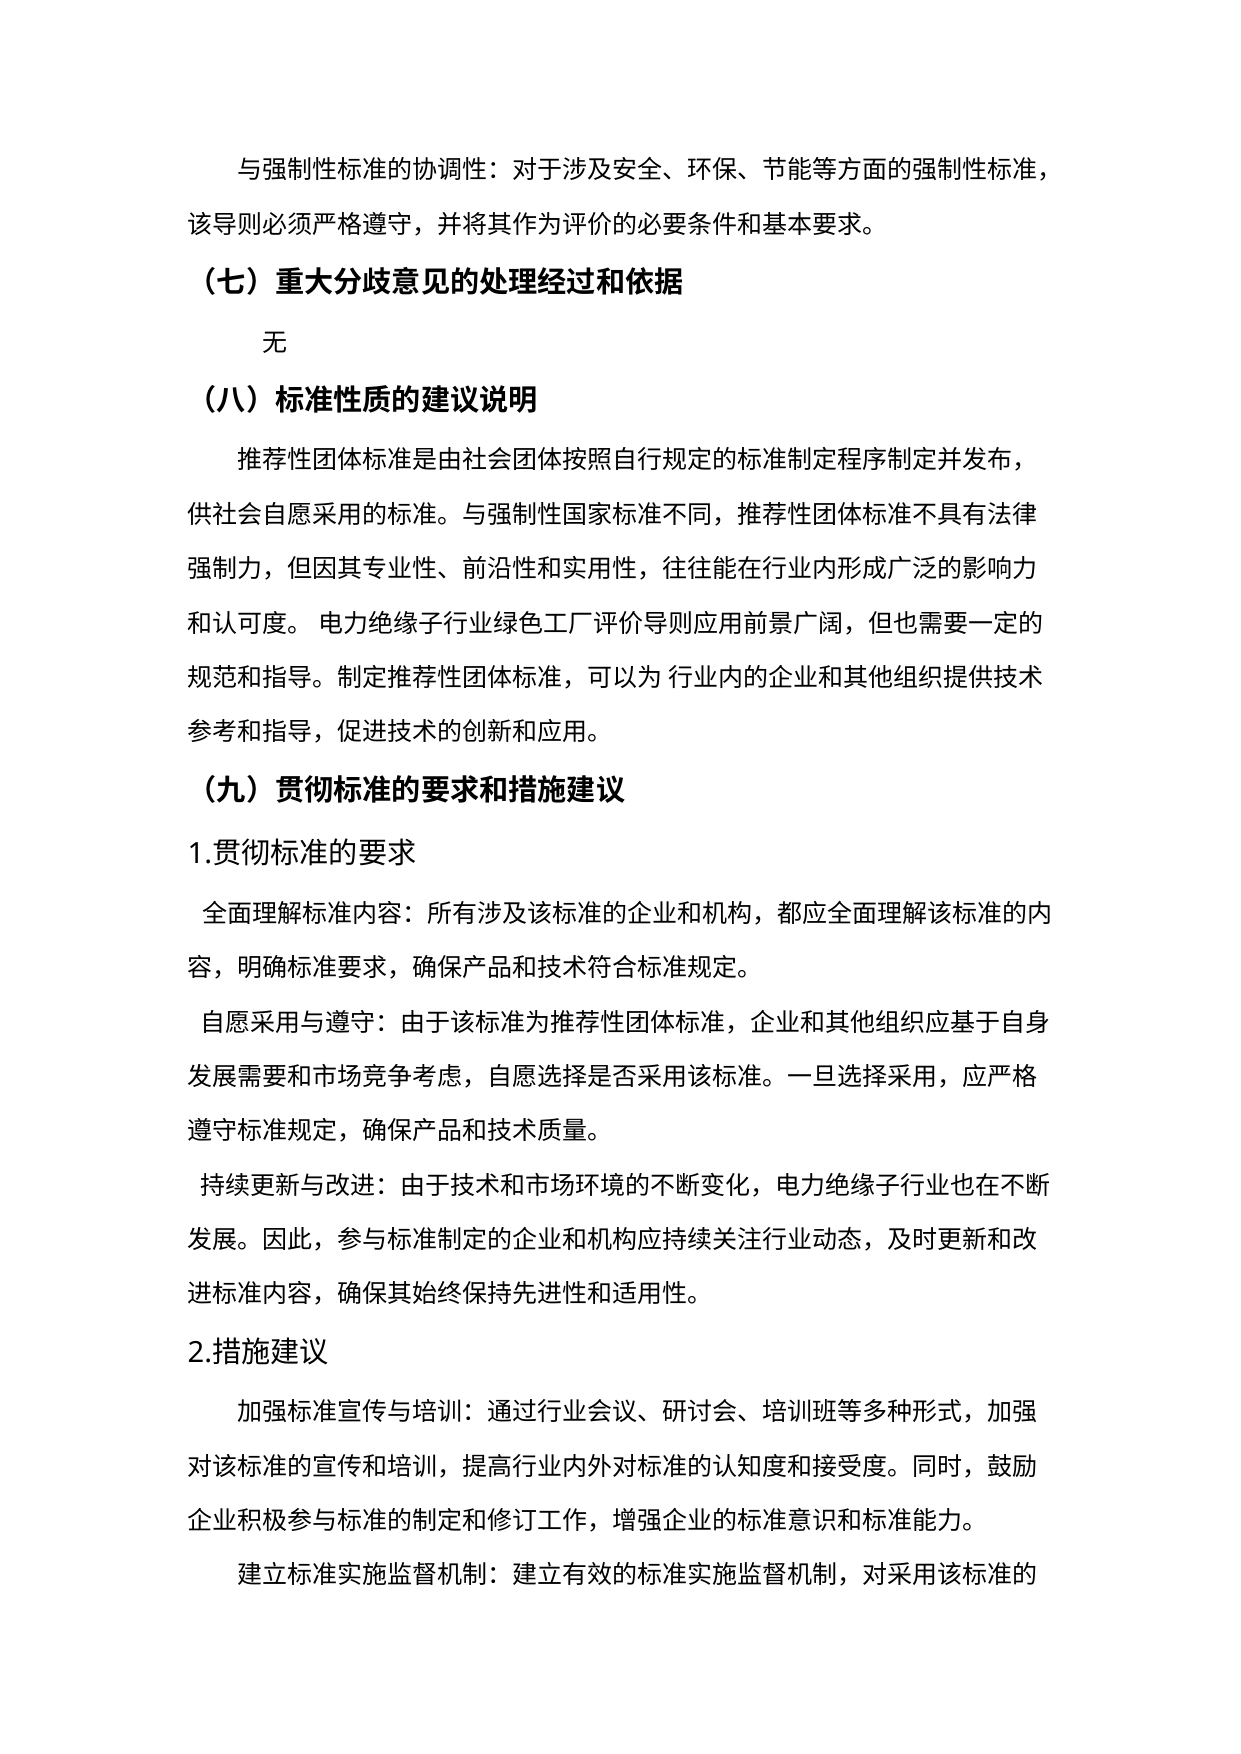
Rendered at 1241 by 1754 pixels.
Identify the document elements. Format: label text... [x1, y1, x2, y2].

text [187, 1555, 1053, 1591]
text 全面理解标准内容：所有涉及该标准的企业和机构，都应全面理解该标准的内容，明确标准要求，确保产品和技术符合标准规定。 [187, 893, 1053, 984]
text 加强标准宣传与培训：通过行业会议、研讨会、培训班等多种形式，加强对该标准的宣传和培训，提高行业内外对标准的认知度和接受度。同时，鼓励企业积极参与标准的制定和修订工作，增强企业的标准意识和标准能力。 [187, 1392, 1053, 1537]
text 与强制性标准的协调性：对于涉及安全、环保、节能等方面的强制性标准，该导则必须严格遵守，并将其作为评价的必要条件和基本要求。 [187, 150, 1053, 241]
text （七）重大分歧意见的处理经过和依据 [187, 259, 1053, 301]
text 持续更新与改进：由于技术和市场环境的不断变化，电力绝缘子行业也在不断发展。因此，参与标准制定的企业和机构应持续关注行业动态，及时更新和改进标准内容，确保其始终保持先进性和适用性。 [187, 1165, 1053, 1310]
text 推荐性团体标准是由社会团体按照自行规定的标准制定程序制定并发布，供社会自愿采用的标准。与强制性国家标准不同，推荐性团体标准不具有法律强制力，但因其专业性、前沿性和实用性，往往能在行业内形成广泛的影响力和认可度。 电力绝缘子行业绿色工厂评价导则应用前景广阔，但也需要一定的规范和指导。制定推荐性团体标准，可以为 行业内的企业和其他组织提供技术参考和指导，促进技术的创新和应用。 [187, 440, 1053, 748]
text 自愿采用与遵守：由于该标准为推荐性团体标准，企业和其他组织应基于自身发展需要和市场竞争考虑，自愿选择是否采用该标准。一旦选择采用，应严格遵守标准规定，确保产品和技术质量。 [187, 1002, 1053, 1147]
text （九）贯彻标准的要求和措施建议 [187, 766, 1053, 808]
text 1.贯彻标准的要求 [187, 830, 1053, 872]
text （八）标准性质的建议说明 [187, 377, 1053, 419]
text 2.措施建议 [187, 1328, 1053, 1371]
text 无 [187, 322, 1053, 358]
